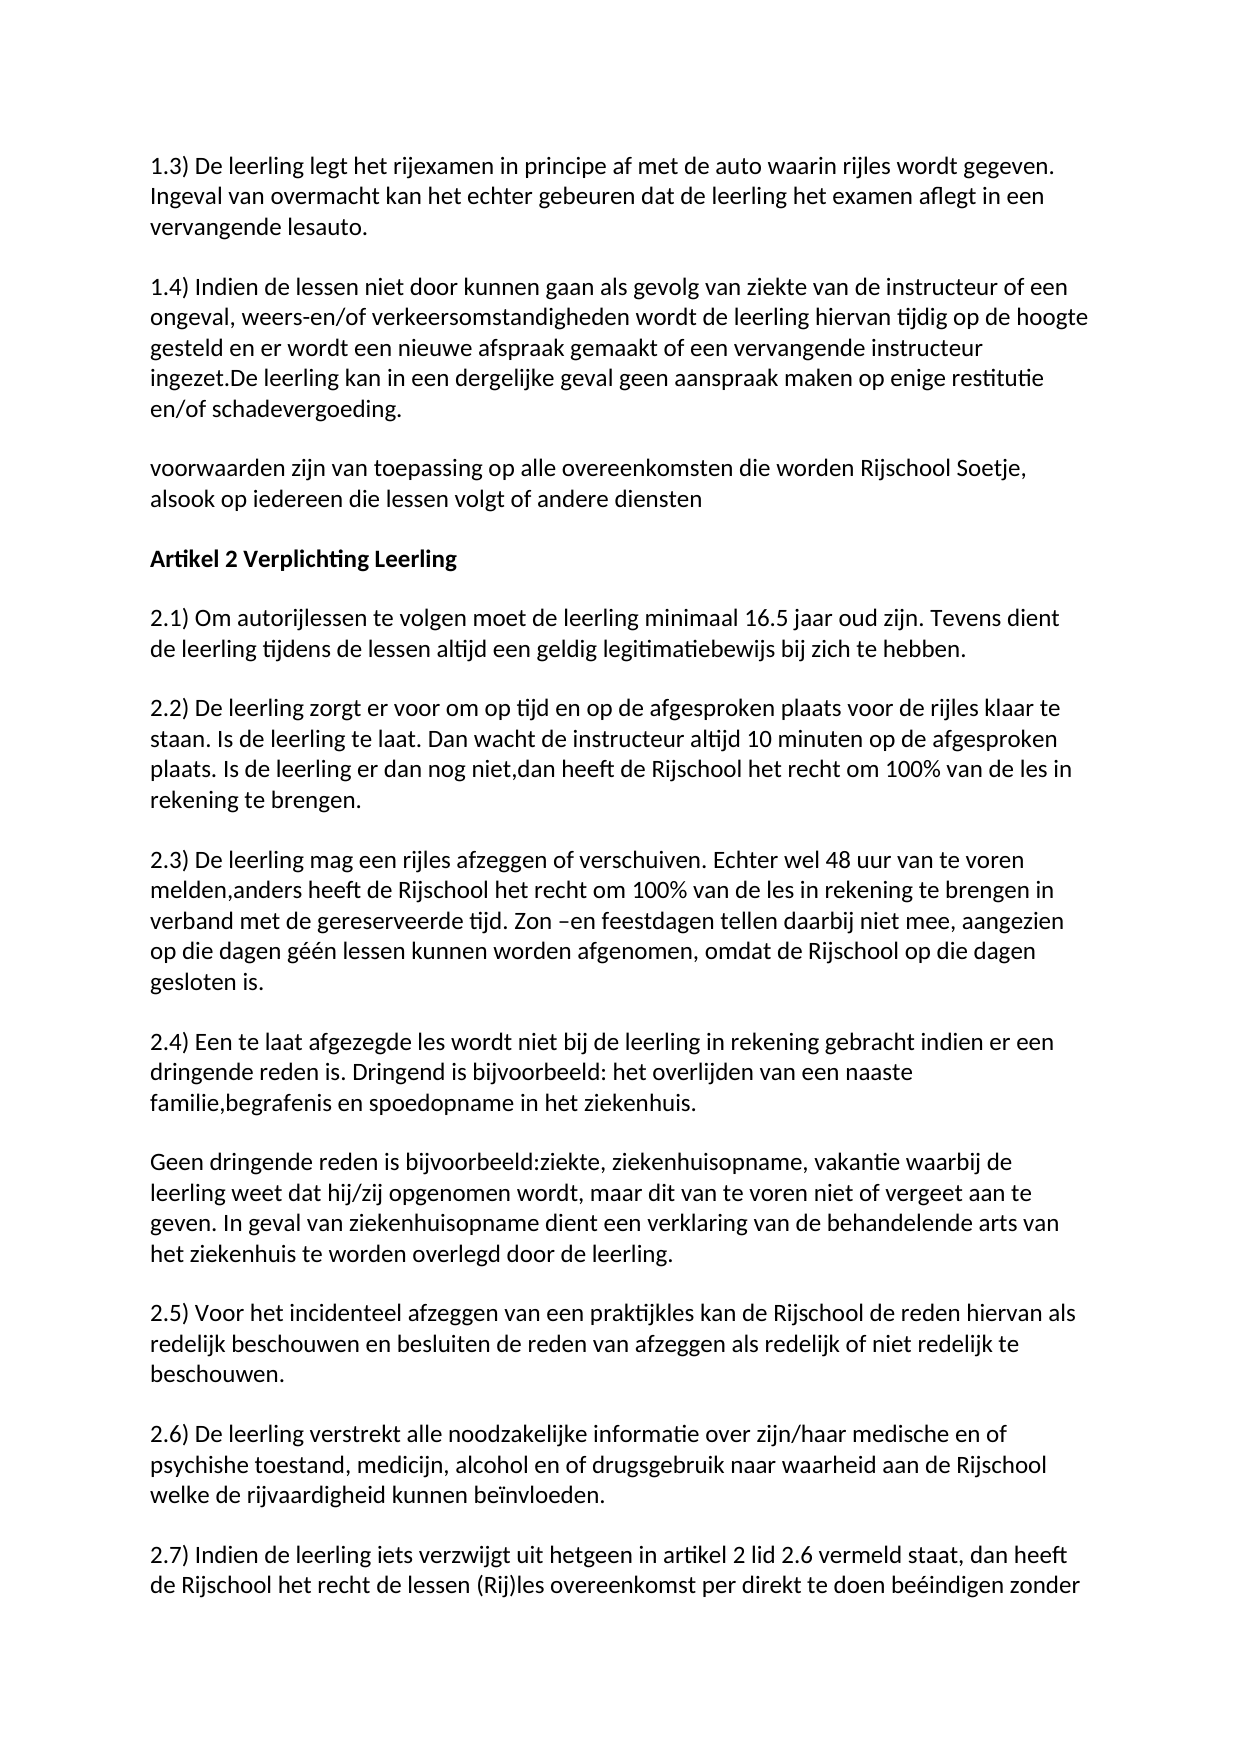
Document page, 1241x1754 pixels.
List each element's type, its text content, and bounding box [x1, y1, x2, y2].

text 1.4) Indien de lessen niet door kunnen gaan als gevolg van ziekte van de instructeur of een ongeval, weers-en/of verkeersomstandigheden wordt de leerling hiervan tijdig op de hoogte gesteld en er wordt een nieuwe afspraak gemaakt of een vervangende instructeur ingezet.De leerling kan in een dergelijke geval geen aanspraak maken op enige restitutie en/of schadevergoeding. [150, 271, 1090, 423]
text 2.3) De leerling mag een rijles afzeggen of verschuiven. Echter wel 48 uur van te voren melden,anders heeft de Rijschool het recht om 100% van de les in rekening te brengen in verband met de gereserveerde tijd. Zon –en feestdagen tellen daarbij niet mee, aangezien op die dagen géén lessen kunnen worden afgenomen, omdat de Rijschool op die dagen gesloten is. [150, 844, 1090, 996]
text Geen dringende reden is bijvoorbeeld:ziekte, ziekenhuisopname, vakantie waarbij de leerling weet dat hij/zij opgenomen wordt, maar dit van te voren niet of vergeet aan te geven. In geval van ziekenhuisopname dient een verklaring van de behandelende arts van het ziekenhuis te worden overlegd door de leerling. [150, 1146, 1090, 1268]
text voorwaarden zijn van toepassing op alle overeenkomsten die worden Rijschool Soetje, alsook op iedereen die lessen volgt of andere diensten [150, 452, 1090, 513]
text 2.2) De leerling zorgt er voor om op tijd en op de afgesproken plaats voor de rijles klaar te staan. Is de leerling te laat. Dan wacht de instructeur altijd 10 minuten op de afgesproken plaats. Is de leerling er dan nog niet,dan heeft de Rijschool het recht om 100% van de les in rekening te brengen. [150, 693, 1090, 815]
text Artikel 2 Verplichting Leerling [150, 543, 1090, 573]
text 2.4) Een te laat afgezegde les wordt niet bij de leerling in rekening gebracht indien er een dringende reden is. Dringend is bijvoorbeeld: het overlijden van een naaste familie,begrafenis en spoedopname in het ziekenhuis. [150, 1026, 1090, 1117]
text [150, 1539, 1090, 1600]
text 2.1) Om autorijlessen te volgen moet de leerling minimaal 16.5 jaar oud zijn. Tevens dient de leerling tijdens de lessen altijd een geldig legitimatiebewijs bij zich te hebben. [150, 602, 1090, 663]
text 2.6) De leerling verstrekt alle noodzakelijke informatie over zijn/haar medische en of psychishe toestand, medicijn, alcohol en of drugsgebruik naar waarheid aan de Rijschool welke de rijvaardigheid kunnen beïnvloeden. [150, 1418, 1090, 1510]
text 1.3) De leerling legt het rijexamen in principe af met de auto waarin rijles wordt gegeven. Ingeval van overmacht kan het echter gebeuren dat de leerling het examen aflegt in een vervangende lesauto. [150, 150, 1090, 242]
text 2.5) Voor het incidenteel afzeggen van een praktijkles kan de Rijschool de reden hiervan als redelijk beschouwen en besluiten de reden van afzeggen als redelijk of niet redelijk te beschouwen. [150, 1298, 1090, 1389]
